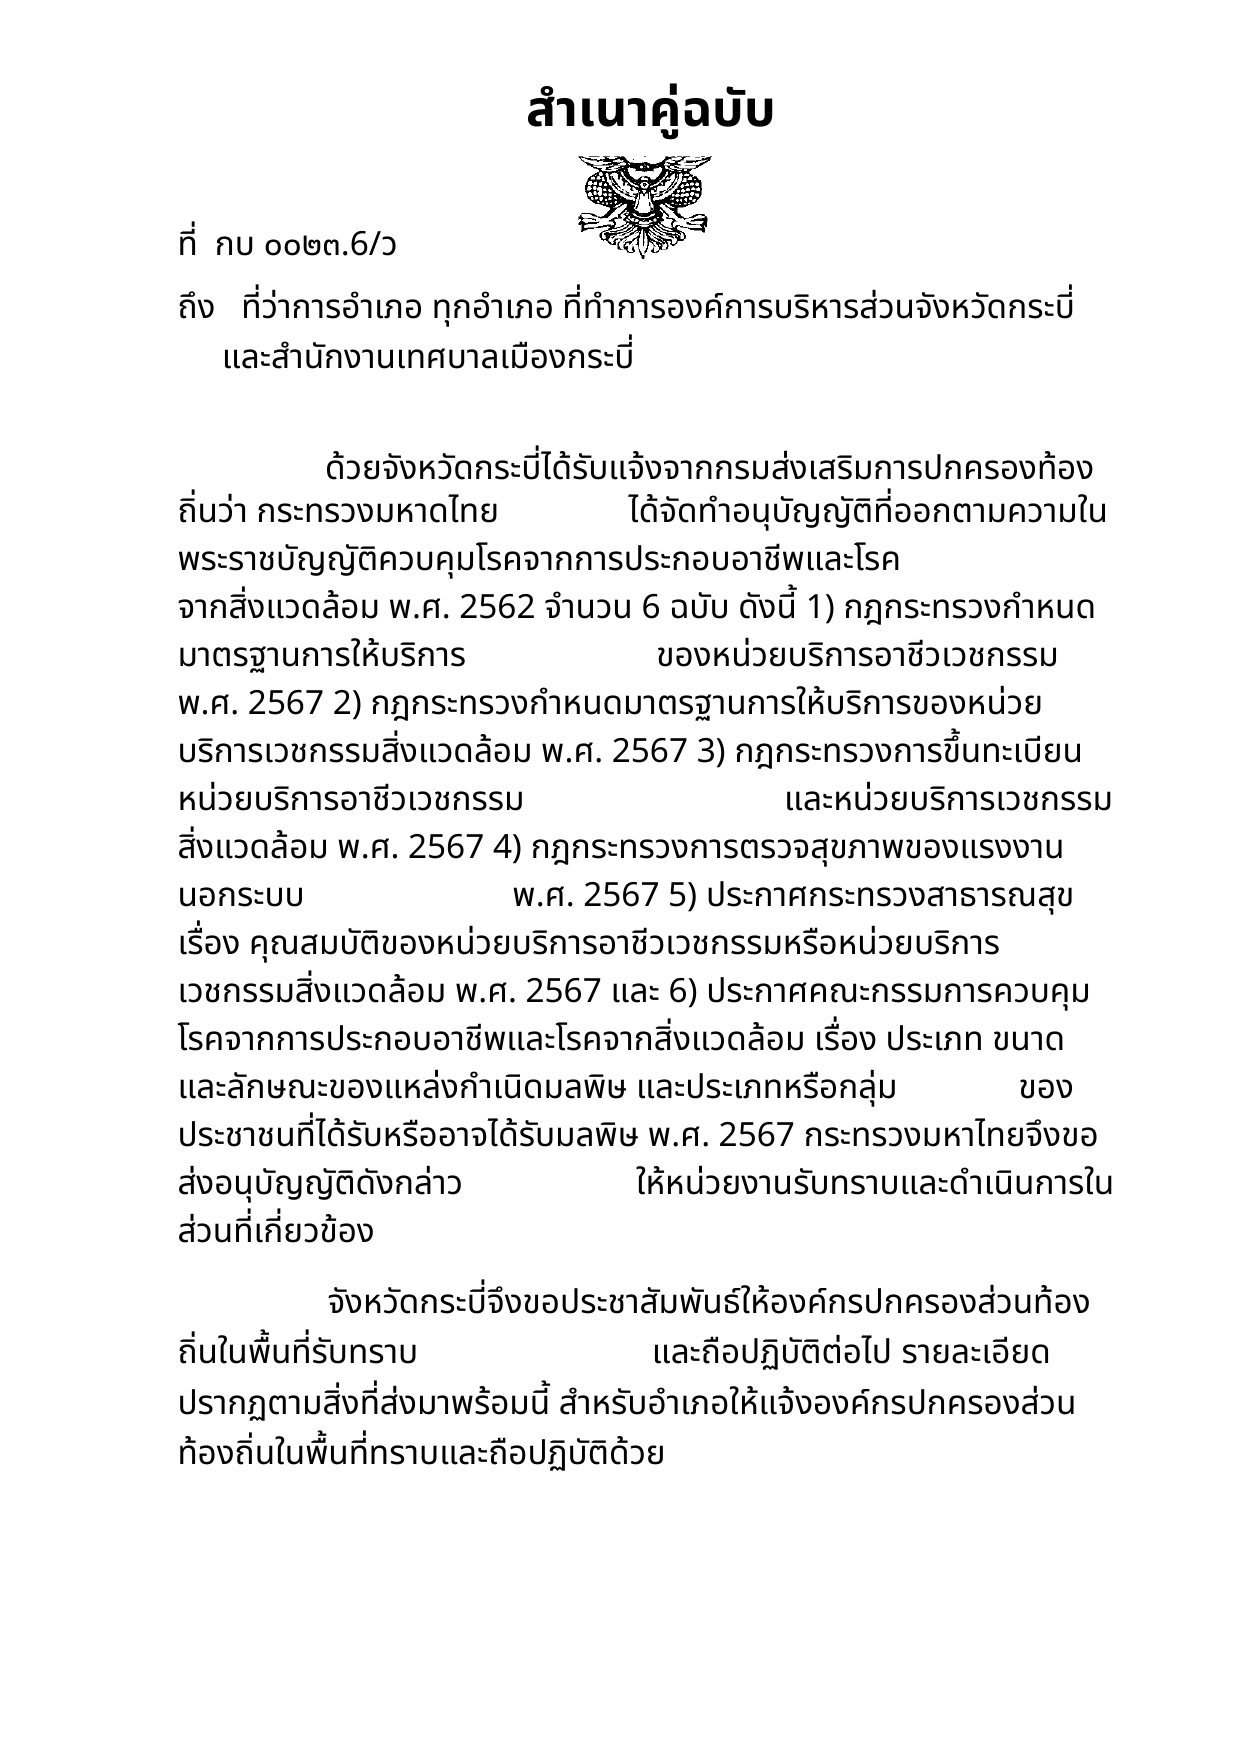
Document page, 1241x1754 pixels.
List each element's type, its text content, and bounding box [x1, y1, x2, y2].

text ที่ กบ ๐๐๒๓.6/ว [177, 219, 1197, 270]
text ด้วยจังหวัดกระบี่ได้รับแจ้งจากกรมส่งเสริมการปกครองท้องถิ่นว่า กระทรวงมหาดไทย ได้จัดทำอนุบัญญัติที่ออกตามความในพระราชบัญญัติควบคุมโรคจากการประกอบอาชีพและโรค จากสิ่งแวดล้อม พ.ศ. 2562 จำนวน 6 ฉบับ ดังนี้ 1) กฎกระทรวงกำหนดมาตรฐานการให้บริการ ของหน่วยบริการอาชีวเวชกรรม พ.ศ. 2567 2) กฎกระทรวงกำหนดมาตรฐานการให้บริการของหน่วยบริการเวชกรรมสิ่งแวดล้อม พ.ศ. 2567 3) กฎกระทรวงการขึ้นทะเบียนหน่วยบริการอาชีวเวชกรรม และหน่วยบริการเวชกรรมสิ่งแวดล้อม พ.ศ. 2567 4) กฎกระทรวงการตรวจสุขภาพของแรงงานนอกระบบ พ.ศ. 2567 5) ประกาศกระทรวงสาธารณสุข เรื่อง คุณสมบัติของหน่วยบริการอาชีวเวชกรรมหรือหน่วยบริการเวชกรรมสิ่งแวดล้อม พ.ศ. 2567 และ 6) ประกาศคณะกรรมการควบคุมโรคจากการประกอบอาชีพและโรคจากสิ่งแวดล้อม เรื่อง ประเภท ขนาด และลักษณะของแหล่งกำเนิดมลพิษ และประเภทหรือกลุ่ม ของประชาชนที่ได้รับหรืออาจได้รับมลพิษ พ.ศ. 2567 กระทรวงมหาไทยจึงขอส่งอนุบัญญัติดังกล่าว ให้หน่วยงานรับทราบและดำเนินการในส่วนที่เกี่ยวข้อง [177, 441, 1117, 1257]
text ถึง ที่ว่าการอำเภอ ทุกอำเภอ ที่ทำการองค์การบริหารส่วนจังหวัดกระบี่ และสำนักงานเทศบาลเมืองกระบี่ [177, 283, 1122, 383]
picture [552, 157, 740, 219]
text จังหวัดกระบี่จึงขอประชาสัมพันธ์ให้องค์กรปกครองส่วนท้องถิ่นในพื้นที่รับทราบ และถือปฏิบัติต่อไป รายละเอียดปรากฏตามสิ่งที่ส่งมาพร้อมนี้ สำหรับอำเภอให้แจ้งองค์กรปกครองส่วนท้องถิ่นในพื้นที่ทราบและถือปฏิบัติด้วย [177, 1278, 1117, 1480]
